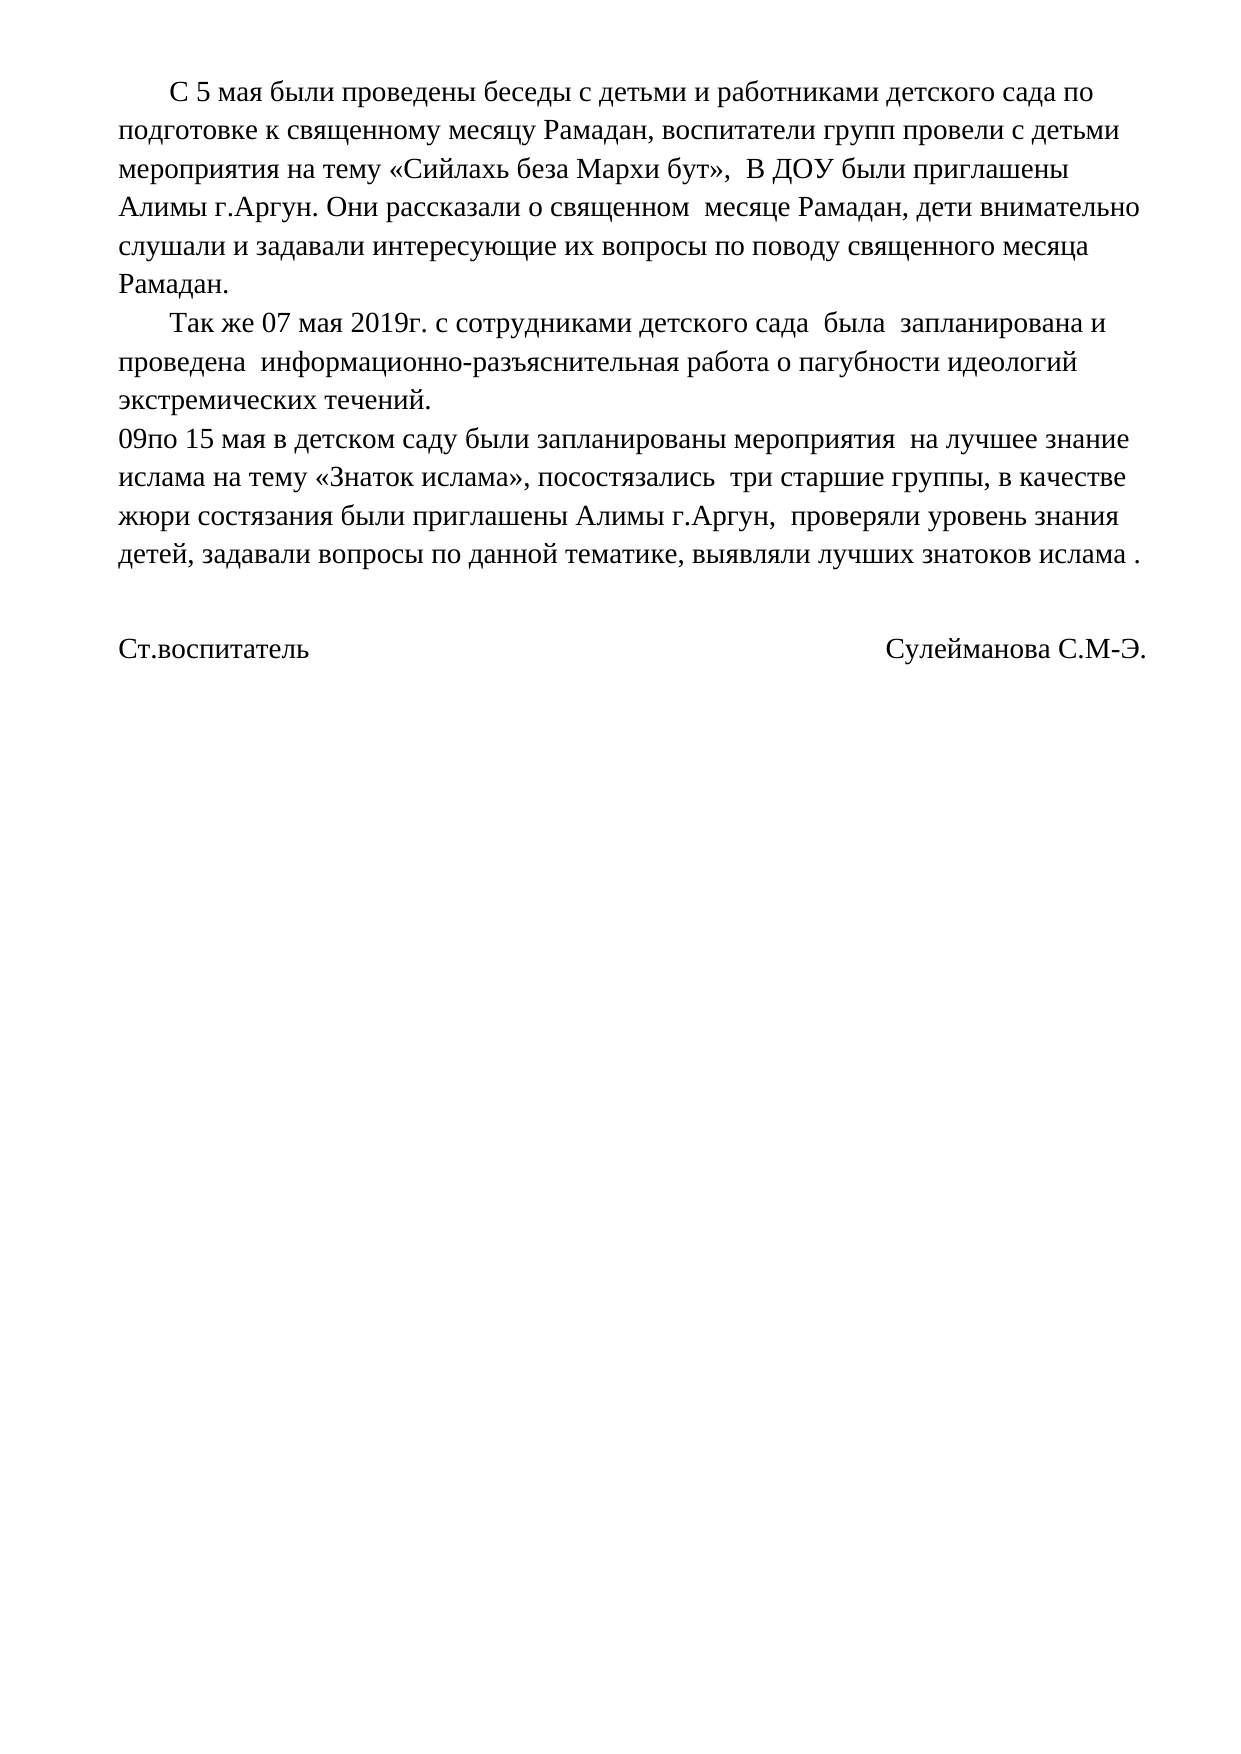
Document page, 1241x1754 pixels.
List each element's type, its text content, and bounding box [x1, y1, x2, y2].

text С 5 мая были проведены беседы с детьми и работниками детского сада по подготовке к священному месяцу Рамадан, воспитатели групп провели с детьми мероприятия на тему «Сийлахь беза Мархи бут», В ДОУ были приглашены Алимы г.Аргун. Они рассказали о священном месяце Рамадан, дети внимательно слушали и задавали интересующие их вопросы по поводу священного месяца Рамадан. [118, 74, 1152, 300]
text Так же 07 мая 2019г. с сотрудниками детского сада была запланирована и проведена информационно-разъяснительная работа о пагубности идеологий экстремических течений. [118, 305, 1152, 416]
text Ст.воспитатель Сулейманова С.М-Э. [118, 631, 1152, 664]
text 09по 15 мая в детском саду были запланированы мероприятия на лучшее знание ислама на тему «Знаток ислама», посостязались три старшие группы, в качестве жюри состязания были приглашены Алимы г.Аргун, проверяли уровень знания детей, задавали вопросы по данной тематике, выявляли лучших знатоков ислама . [118, 421, 1152, 570]
